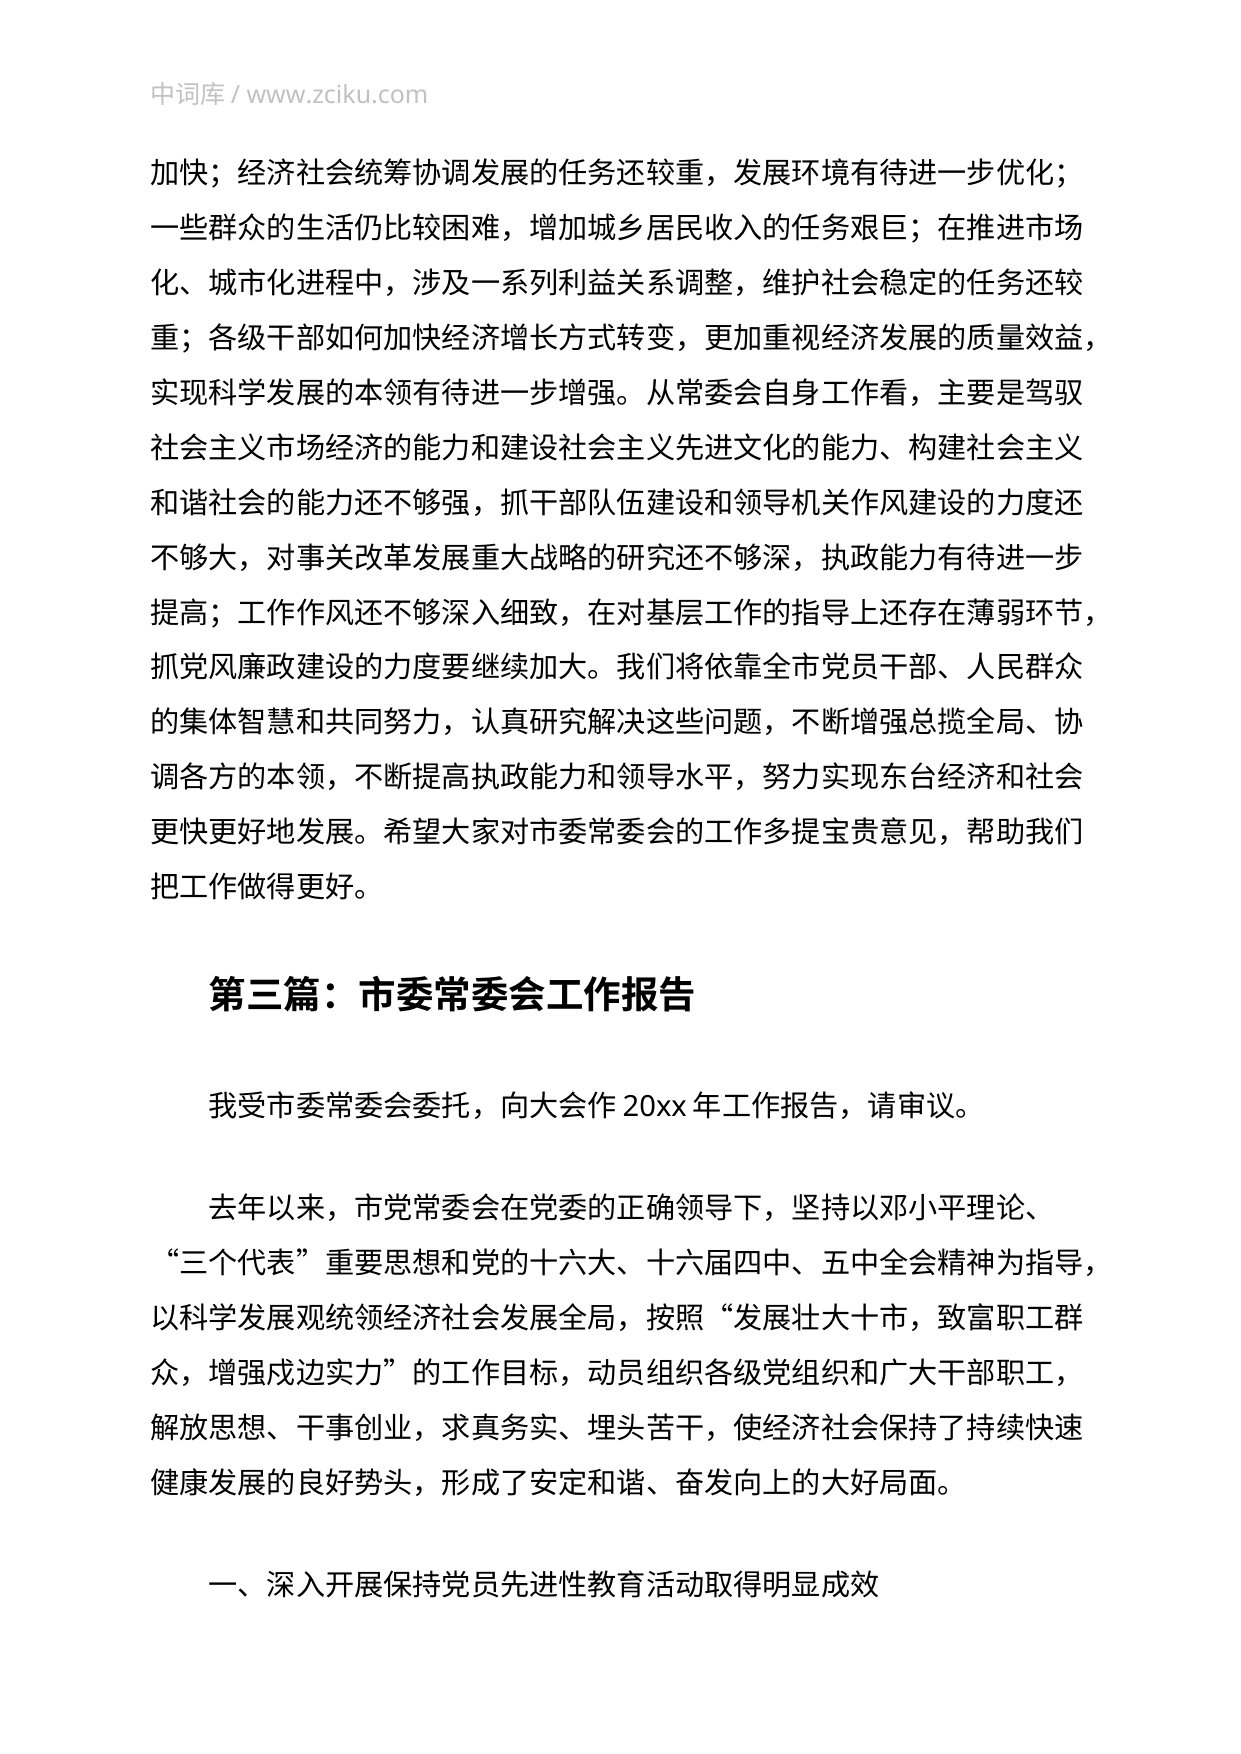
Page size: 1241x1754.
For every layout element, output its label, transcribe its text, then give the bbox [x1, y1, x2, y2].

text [150, 150, 1090, 906]
text 我受市委常委会委托，向大会作20xx年工作报告，请审议。 [150, 1083, 1090, 1125]
text 去年以来，市党常委会在党委的正确领导下，坚持以邓小平理论、“三个代表”重要思想和党的十六大、十六届四中、五中全会精神为指导，以科学发展观统领经济社会发展全局，按照“发展壮大十市，致富职工群众，增强戍边实力”的工作目标，动员组织各级党组织和广大干部职工，解放思想、干事创业，求真务实、埋头苦干，使经济社会保持了持续快速健康发展的良好势头，形成了安定和谐、奋发向上的大好局面。 [150, 1185, 1090, 1502]
text 第三篇：市委常委会工作报告 [150, 965, 1090, 1020]
text 一、深入开展保持党员先进性教育活动取得明显成效 [150, 1561, 1090, 1603]
